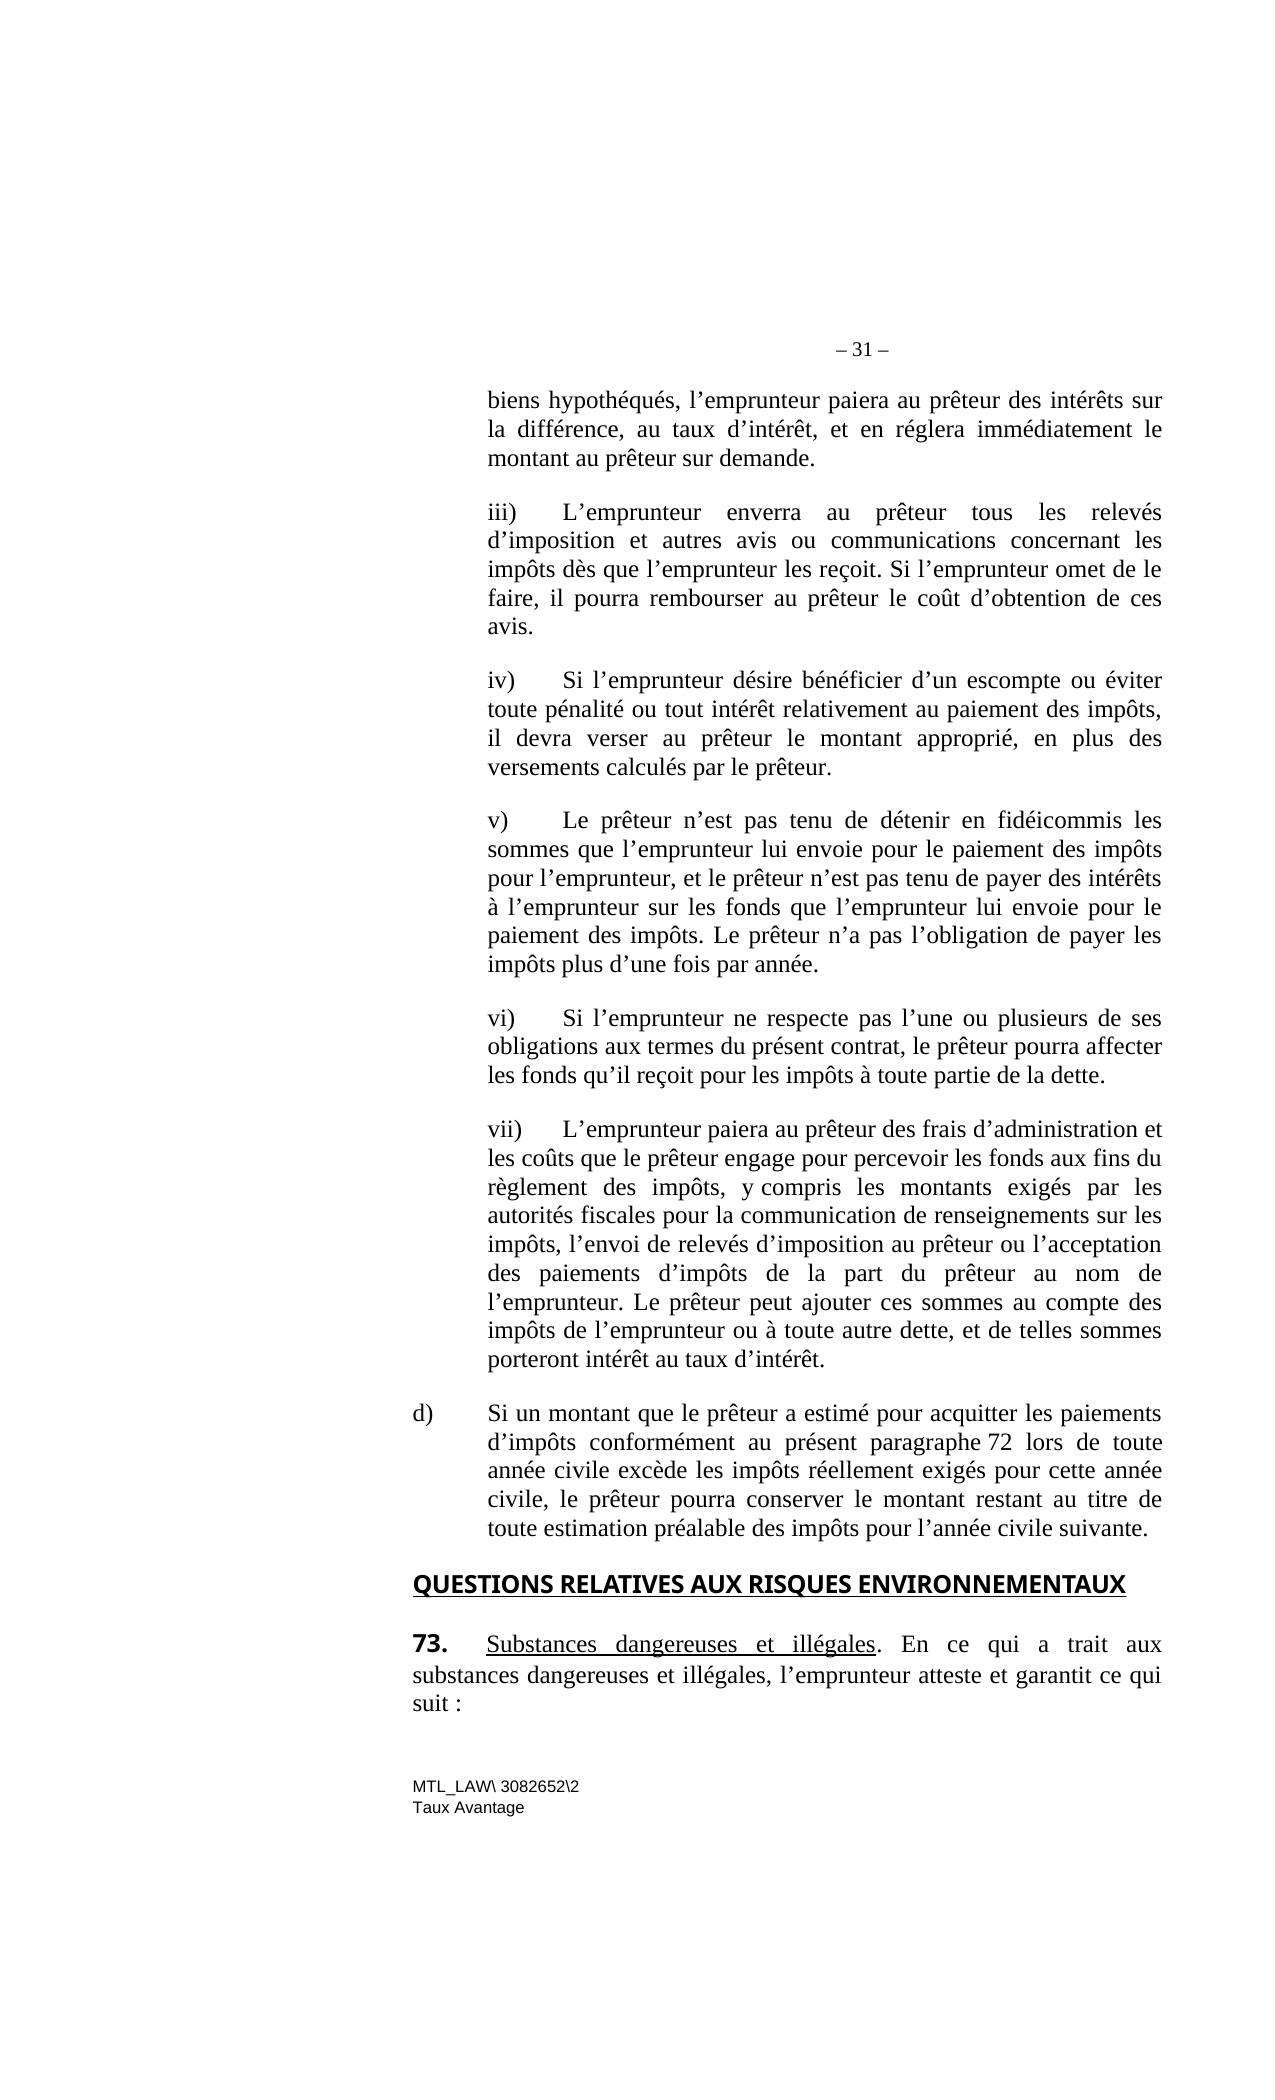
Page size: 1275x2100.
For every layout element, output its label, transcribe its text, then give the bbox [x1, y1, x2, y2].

subtitle L’emprunteur enverra au prêteur tous les relevés d’imposition et autres avis ou communications concernant les impôts dès que l’emprunteur les reçoit. Si l’emprunteur omet de le faire, il pourra rembourser au prêteur le coût d’obtention de ces avis. [487, 497, 1163, 640]
title questions relatives aux risques environnementaux [412, 1567, 1163, 1601]
subtitle Si l’emprunteur ne respecte pas l’une ou plusieurs de ses obligations aux termes du présent contrat, le prêteur pourra affecter les fonds qu’il reçoit pour les impôts à toute partie de la dette. [487, 1003, 1163, 1089]
subtitle Substances dangereuses et illégales. En ce qui a trait aux substances dangereuses et illégales, l’emprunteur atteste et garantit ce qui suit : [412, 1626, 1163, 1717]
subtitle Si un montant que le prêteur a estimé pour acquitter les paiements d’impôts conformément au présent paragraphe 73 lors de toute année civile excède les impôts réellement exigés pour cette année civile, le prêteur pourra conserver le montant restant au titre de toute estimation préalable des impôts pour l’année civile suivante. [412, 1398, 1163, 1542]
subtitle L’emprunteur paiera au prêteur des frais d’administration et les coûts que le prêteur engage pour percevoir les fonds aux fins du règlement des impôts, y compris les montants exigés par les autorités fiscales pour la communication de renseignements sur les impôts, l’envoi de relevés d’imposition au prêteur ou l’acceptation des paiements d’impôts de la part du prêteur au nom de l’emprunteur. Le prêteur peut ajouter ces sommes au compte des impôts de l’emprunteur ou à toute autre dette, et de telles sommes porteront intérêt au taux d’intérêt. [487, 1114, 1163, 1373]
subtitle Le prêteur n’est pas tenu de détenir en fidéicommis les sommes que l’emprunteur lui envoie pour le paiement des impôts pour l’emprunteur, et le prêteur n’est pas tenu de payer des intérêts à l’emprunteur sur les fonds que l’emprunteur lui envoie pour le paiement des impôts. Le prêteur n’a pas l’obligation de payer les impôts plus d’une fois par année. [487, 805, 1163, 978]
subtitle Si l’emprunteur désire bénéficier d’un escompte ou éviter toute pénalité ou tout intérêt relativement au paiement des impôts, il devra verser au prêteur le montant approprié, en plus des versements calculés par le prêteur. [487, 665, 1163, 780]
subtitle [487, 385, 1163, 472]
